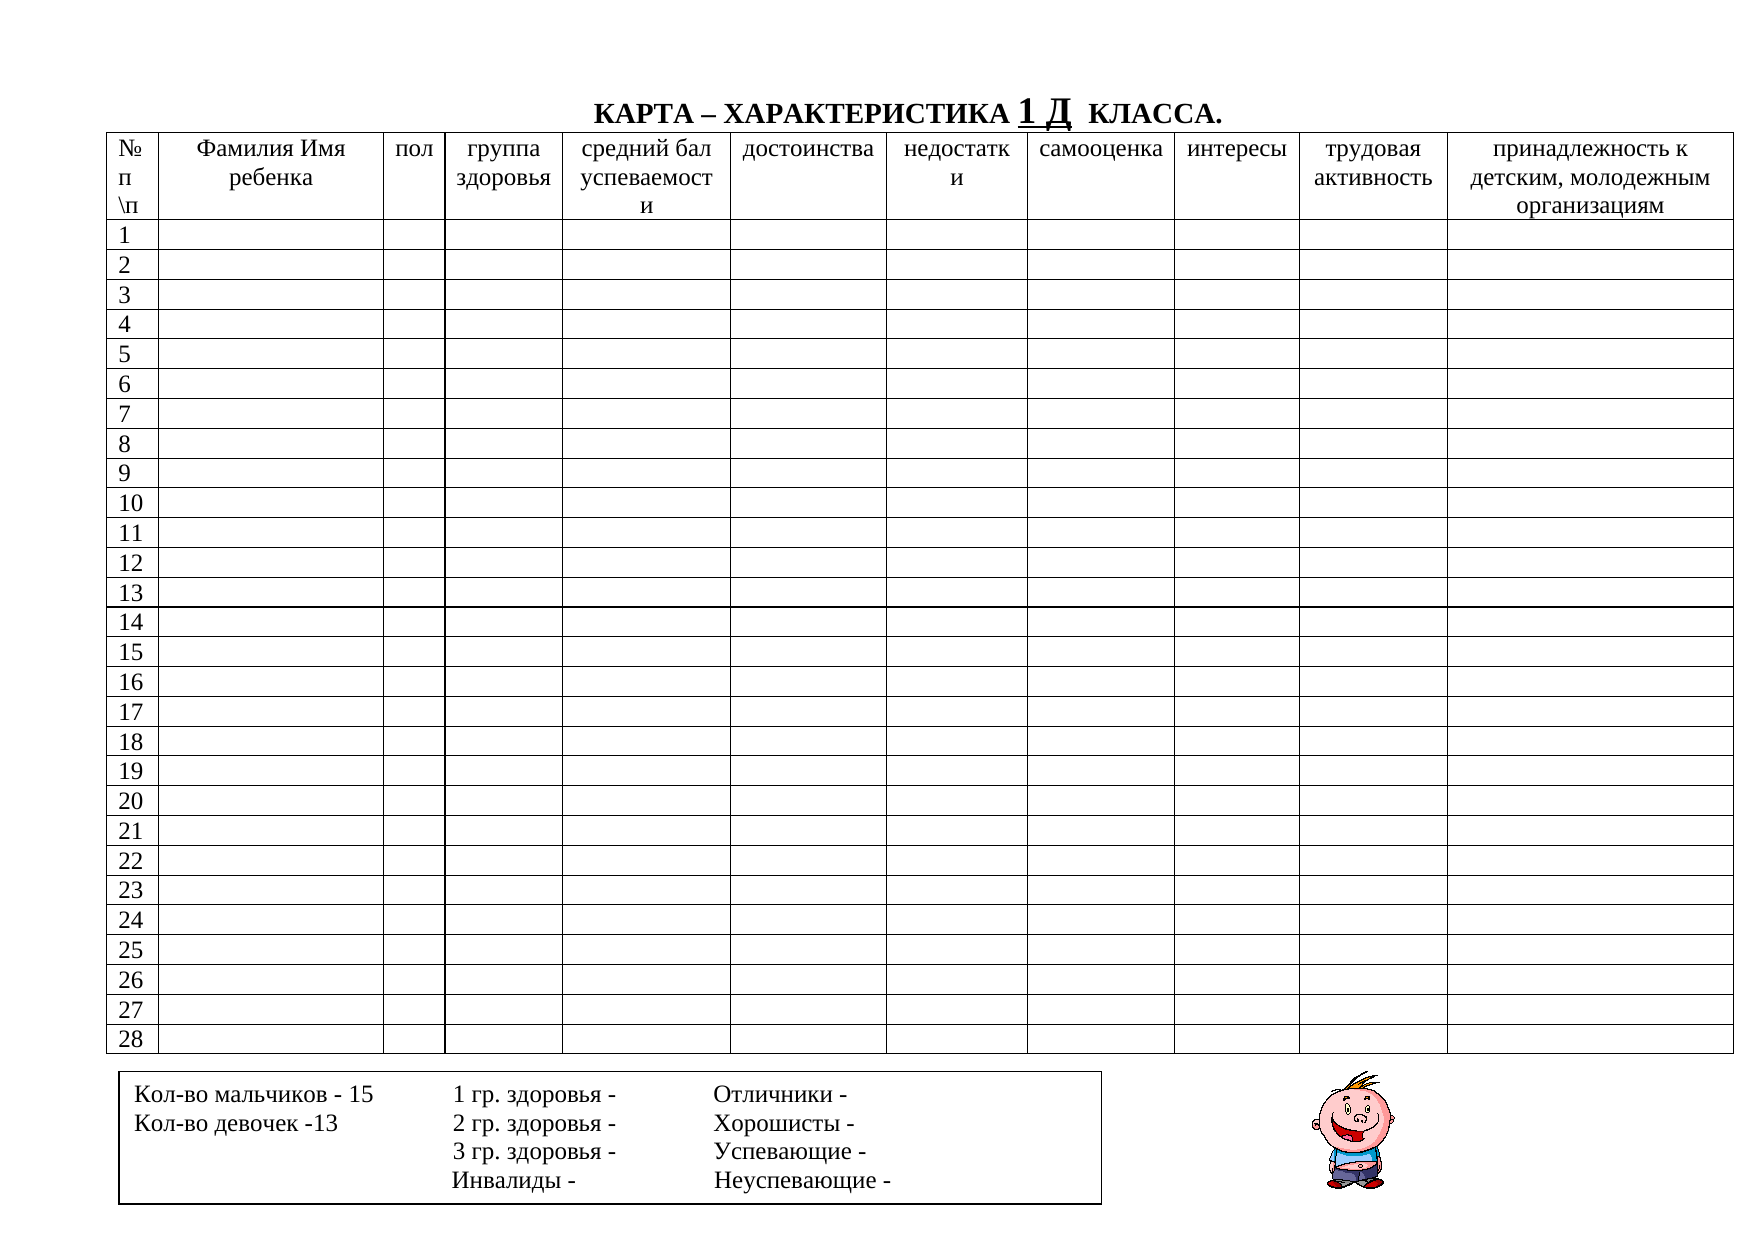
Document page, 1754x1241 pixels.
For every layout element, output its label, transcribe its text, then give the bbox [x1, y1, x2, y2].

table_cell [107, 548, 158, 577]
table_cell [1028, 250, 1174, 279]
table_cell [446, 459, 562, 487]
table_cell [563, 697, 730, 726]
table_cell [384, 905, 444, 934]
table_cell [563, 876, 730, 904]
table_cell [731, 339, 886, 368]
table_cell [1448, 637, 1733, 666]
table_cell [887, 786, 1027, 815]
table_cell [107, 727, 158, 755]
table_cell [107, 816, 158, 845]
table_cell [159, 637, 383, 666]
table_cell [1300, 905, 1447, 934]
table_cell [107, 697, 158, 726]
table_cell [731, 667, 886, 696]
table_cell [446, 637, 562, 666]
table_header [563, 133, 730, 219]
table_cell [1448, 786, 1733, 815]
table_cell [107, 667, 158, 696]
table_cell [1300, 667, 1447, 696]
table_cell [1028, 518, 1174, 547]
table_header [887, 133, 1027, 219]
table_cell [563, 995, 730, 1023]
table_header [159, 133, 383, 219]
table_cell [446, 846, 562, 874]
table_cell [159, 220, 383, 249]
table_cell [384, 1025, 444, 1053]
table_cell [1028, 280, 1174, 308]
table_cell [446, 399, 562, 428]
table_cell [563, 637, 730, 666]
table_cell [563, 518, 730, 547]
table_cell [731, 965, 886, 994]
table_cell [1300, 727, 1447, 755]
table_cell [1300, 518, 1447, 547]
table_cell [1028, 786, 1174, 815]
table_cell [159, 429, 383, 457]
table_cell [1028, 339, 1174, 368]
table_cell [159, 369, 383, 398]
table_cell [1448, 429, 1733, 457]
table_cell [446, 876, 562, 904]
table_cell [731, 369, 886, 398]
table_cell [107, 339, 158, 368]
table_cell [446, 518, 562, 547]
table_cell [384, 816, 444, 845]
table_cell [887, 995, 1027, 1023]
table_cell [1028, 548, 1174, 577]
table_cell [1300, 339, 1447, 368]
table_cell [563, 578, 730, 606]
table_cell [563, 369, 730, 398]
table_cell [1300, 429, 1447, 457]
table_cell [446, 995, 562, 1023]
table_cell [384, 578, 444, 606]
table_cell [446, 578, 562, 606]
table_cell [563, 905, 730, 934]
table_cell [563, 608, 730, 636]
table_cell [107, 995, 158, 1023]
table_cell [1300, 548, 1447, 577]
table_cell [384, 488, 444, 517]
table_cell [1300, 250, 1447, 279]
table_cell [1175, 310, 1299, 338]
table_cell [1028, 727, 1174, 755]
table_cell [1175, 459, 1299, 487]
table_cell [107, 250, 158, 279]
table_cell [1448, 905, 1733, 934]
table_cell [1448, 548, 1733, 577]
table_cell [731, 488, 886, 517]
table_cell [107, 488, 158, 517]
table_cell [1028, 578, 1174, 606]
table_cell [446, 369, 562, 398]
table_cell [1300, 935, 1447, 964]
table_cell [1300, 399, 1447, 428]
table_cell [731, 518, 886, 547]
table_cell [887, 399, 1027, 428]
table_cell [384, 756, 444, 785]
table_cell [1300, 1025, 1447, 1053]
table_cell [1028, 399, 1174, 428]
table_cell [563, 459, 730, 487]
text КАРТА – ХАРАКТЕРИСТИКА 1 Д КЛАССА. [118, 89, 1698, 132]
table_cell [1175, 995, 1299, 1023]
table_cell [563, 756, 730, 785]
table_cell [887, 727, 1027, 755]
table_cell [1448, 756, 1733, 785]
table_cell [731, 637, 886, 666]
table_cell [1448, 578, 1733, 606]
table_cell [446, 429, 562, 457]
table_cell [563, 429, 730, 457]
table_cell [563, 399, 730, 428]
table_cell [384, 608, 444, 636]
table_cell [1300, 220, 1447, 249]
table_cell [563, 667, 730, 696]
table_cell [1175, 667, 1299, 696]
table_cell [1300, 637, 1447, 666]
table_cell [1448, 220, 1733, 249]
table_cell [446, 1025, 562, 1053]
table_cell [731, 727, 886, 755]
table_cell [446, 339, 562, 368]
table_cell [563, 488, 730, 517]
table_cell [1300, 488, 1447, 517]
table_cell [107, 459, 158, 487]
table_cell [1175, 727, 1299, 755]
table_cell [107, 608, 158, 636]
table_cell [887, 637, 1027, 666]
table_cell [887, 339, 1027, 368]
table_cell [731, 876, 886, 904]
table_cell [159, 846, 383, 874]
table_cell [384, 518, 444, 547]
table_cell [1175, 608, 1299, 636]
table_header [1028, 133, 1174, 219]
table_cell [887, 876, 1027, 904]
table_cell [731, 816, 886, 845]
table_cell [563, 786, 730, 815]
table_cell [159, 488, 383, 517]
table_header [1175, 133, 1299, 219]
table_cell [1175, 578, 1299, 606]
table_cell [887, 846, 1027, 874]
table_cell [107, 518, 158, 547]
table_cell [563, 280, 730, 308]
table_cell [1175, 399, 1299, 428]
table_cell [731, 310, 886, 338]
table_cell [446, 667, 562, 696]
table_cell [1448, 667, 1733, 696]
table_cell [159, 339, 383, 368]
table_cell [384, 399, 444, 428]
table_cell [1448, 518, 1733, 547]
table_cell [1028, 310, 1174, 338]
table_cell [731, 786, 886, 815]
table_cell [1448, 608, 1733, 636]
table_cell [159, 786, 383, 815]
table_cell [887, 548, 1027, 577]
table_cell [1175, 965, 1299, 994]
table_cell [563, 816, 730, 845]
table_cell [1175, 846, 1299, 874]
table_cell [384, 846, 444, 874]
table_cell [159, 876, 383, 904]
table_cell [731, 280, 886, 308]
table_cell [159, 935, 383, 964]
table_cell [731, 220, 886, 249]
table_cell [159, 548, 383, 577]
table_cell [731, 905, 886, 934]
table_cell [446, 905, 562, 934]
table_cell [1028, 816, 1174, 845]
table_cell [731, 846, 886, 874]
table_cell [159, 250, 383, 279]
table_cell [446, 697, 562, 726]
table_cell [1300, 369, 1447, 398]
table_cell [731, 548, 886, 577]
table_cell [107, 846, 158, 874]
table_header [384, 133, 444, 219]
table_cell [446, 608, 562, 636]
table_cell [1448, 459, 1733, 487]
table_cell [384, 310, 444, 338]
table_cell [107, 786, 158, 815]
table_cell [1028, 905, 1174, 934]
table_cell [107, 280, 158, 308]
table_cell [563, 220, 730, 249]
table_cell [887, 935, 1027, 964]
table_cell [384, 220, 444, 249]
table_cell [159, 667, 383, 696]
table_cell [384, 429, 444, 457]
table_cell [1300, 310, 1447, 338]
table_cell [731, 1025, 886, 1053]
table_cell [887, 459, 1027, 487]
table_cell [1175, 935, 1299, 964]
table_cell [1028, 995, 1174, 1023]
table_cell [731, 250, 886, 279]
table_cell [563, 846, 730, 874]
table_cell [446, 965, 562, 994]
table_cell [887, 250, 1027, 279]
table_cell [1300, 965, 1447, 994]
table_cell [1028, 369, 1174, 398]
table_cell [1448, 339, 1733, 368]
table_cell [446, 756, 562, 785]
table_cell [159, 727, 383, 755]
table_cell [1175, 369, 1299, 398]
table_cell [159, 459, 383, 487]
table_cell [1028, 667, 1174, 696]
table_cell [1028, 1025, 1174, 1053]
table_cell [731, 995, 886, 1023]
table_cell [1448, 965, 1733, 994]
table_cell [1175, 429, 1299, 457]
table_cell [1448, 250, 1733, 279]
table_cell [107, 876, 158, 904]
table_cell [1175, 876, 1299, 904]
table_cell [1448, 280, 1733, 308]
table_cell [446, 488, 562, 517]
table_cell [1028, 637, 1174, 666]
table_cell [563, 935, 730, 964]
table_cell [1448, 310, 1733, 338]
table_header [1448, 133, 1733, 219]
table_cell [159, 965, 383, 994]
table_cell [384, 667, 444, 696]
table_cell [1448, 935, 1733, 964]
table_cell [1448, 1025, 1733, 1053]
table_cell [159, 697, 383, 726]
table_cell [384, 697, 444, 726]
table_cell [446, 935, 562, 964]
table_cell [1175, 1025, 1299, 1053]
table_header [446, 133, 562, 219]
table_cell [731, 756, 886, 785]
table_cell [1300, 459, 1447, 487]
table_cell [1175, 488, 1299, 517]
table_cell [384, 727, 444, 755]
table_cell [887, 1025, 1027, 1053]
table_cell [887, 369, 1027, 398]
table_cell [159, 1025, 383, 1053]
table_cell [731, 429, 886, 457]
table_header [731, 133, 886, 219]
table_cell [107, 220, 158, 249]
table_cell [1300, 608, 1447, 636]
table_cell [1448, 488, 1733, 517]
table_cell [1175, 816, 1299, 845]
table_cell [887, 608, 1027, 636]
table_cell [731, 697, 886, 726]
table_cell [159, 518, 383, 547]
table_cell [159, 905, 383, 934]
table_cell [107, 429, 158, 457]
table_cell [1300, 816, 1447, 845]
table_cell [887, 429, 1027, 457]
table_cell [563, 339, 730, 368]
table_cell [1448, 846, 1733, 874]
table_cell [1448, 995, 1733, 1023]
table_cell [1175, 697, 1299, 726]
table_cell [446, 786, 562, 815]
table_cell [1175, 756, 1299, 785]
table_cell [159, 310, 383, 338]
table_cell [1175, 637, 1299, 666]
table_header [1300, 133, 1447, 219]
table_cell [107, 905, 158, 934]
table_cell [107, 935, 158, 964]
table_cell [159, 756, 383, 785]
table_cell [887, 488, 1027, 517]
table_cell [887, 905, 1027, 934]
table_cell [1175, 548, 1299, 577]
picture [1304, 1071, 1413, 1192]
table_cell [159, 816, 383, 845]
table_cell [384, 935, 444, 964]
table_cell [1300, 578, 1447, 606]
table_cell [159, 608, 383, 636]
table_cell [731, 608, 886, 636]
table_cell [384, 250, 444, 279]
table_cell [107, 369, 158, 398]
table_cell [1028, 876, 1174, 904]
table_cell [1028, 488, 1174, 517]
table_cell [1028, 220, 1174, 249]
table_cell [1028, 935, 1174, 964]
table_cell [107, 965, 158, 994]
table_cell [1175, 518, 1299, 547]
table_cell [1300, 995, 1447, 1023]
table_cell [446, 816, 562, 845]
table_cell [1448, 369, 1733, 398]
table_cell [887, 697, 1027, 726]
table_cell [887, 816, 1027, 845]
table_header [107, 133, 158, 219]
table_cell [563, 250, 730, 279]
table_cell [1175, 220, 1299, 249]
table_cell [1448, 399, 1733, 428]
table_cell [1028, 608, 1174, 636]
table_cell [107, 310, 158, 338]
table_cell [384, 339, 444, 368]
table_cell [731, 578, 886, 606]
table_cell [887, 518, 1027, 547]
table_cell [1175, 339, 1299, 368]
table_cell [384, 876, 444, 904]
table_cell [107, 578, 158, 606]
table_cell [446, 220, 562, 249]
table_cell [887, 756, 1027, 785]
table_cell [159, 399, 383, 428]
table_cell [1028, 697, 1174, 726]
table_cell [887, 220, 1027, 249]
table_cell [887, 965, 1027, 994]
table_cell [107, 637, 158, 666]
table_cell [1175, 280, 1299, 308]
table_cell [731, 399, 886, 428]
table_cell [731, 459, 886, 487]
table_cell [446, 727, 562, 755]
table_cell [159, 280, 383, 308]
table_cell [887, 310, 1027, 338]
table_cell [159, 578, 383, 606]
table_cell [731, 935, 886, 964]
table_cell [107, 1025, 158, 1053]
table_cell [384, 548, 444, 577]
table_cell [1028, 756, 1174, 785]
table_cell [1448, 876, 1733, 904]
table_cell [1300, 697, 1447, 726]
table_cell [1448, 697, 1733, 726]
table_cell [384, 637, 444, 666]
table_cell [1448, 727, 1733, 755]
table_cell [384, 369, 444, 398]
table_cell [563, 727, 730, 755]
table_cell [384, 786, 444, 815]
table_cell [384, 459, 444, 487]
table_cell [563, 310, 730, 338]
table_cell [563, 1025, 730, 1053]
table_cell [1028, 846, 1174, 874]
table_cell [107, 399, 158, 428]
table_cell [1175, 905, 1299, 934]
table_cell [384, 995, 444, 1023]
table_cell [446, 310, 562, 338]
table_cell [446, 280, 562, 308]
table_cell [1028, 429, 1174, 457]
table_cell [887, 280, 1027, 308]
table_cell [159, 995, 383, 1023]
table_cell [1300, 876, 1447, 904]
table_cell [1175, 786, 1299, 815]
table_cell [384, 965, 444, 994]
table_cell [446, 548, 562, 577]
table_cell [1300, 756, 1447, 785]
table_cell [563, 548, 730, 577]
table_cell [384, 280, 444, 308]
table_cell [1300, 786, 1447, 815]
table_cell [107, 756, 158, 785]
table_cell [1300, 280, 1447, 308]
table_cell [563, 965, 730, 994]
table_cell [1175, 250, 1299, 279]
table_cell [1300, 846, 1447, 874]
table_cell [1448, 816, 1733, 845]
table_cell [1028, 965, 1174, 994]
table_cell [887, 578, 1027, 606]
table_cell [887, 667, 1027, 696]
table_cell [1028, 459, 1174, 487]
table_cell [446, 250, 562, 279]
